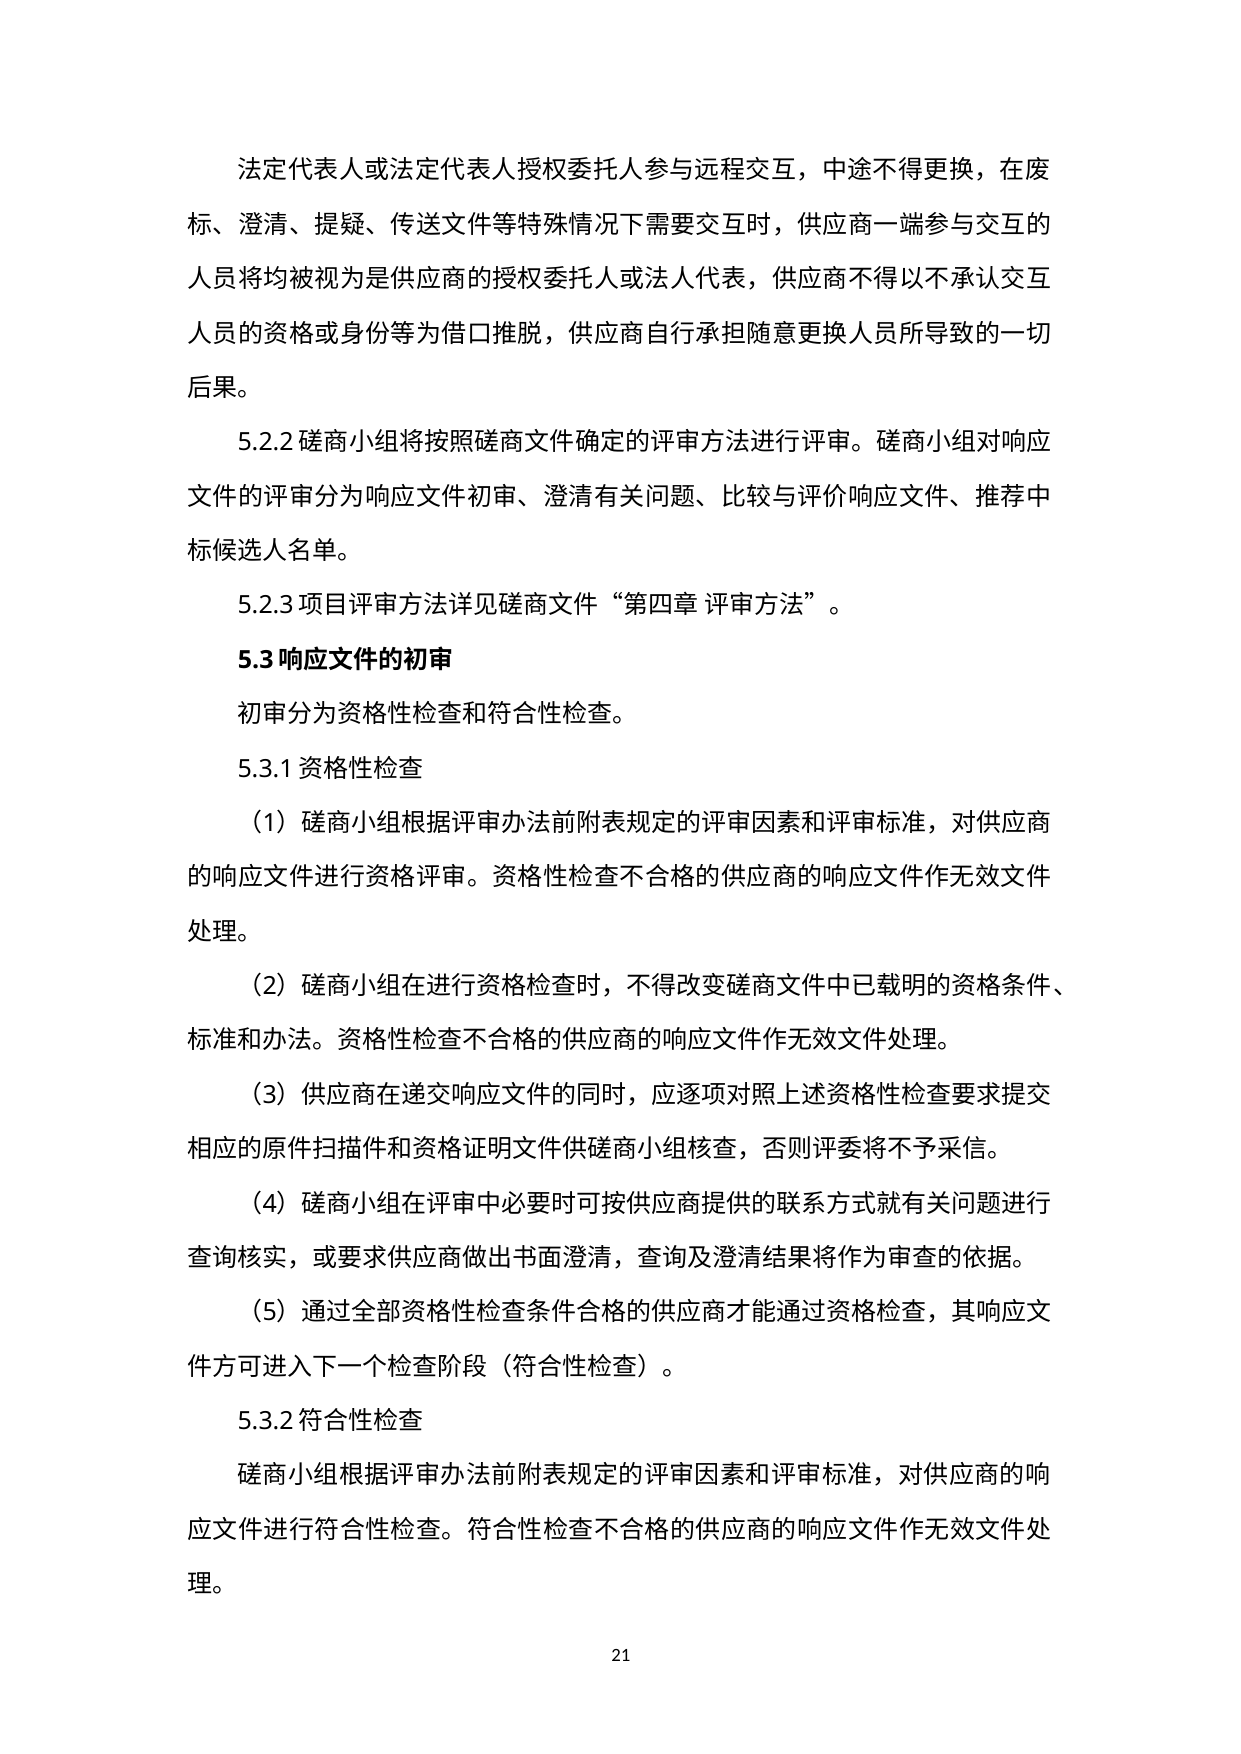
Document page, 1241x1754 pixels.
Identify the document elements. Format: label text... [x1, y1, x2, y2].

text （5）通过全部资格性检查条件合格的供应商才能通过资格检查，其响应文件方可进入下一个检查阶段（符合性检查）。 [187, 1292, 1053, 1382]
text 磋商小组根据评审办法前附表规定的评审因素和评审标准，对供应商的响应文件进行符合性检查。符合性检查不合格的供应商的响应文件作无效文件处理。 [187, 1455, 1053, 1600]
text （3）供应商在递交响应文件的同时，应逐项对照上述资格性检查要求提交相应的原件扫描件和资格证明文件供磋商小组核查，否则评委将不予采信。 [187, 1074, 1053, 1165]
text 5.3响应文件的初审 [187, 639, 1053, 676]
text （4）磋商小组在评审中必要时可按供应商提供的联系方式就有关问题进行查询核实，或要求供应商做出书面澄清，查询及澄清结果将作为审查的依据。 [187, 1183, 1053, 1274]
text （1）磋商小组根据评审办法前附表规定的评审因素和评审标准，对供应商的响应文件进行资格评审。资格性检查不合格的供应商的响应文件作无效文件处理。 [187, 802, 1053, 947]
text 初审分为资格性检查和符合性检查。 [187, 694, 1053, 730]
text （2）磋商小组在进行资格检查时，不得改变磋商文件中已载明的资格条件、标准和办法。资格性检查不合格的供应商的响应文件作无效文件处理。 [187, 966, 1053, 1056]
text 法定代表人或法定代表人授权委托人参与远程交互，中途不得更换，在废标、澄清、提疑、传送文件等特殊情况下需要交互时，供应商一端参与交互的人员将均被视为是供应商的授权委托人或法人代表，供应商不得以不承认交互人员的资格或身份等为借口推脱，供应商自行承担随意更换人员所导致的一切后果。 [187, 150, 1053, 404]
text 5.3.2符合性检查 [187, 1401, 1053, 1437]
text 5.2.2磋商小组将按照磋商文件确定的评审方法进行评审。磋商小组对响应文件的评审分为响应文件初审、澄清有关问题、比较与评价响应文件、推荐中标候选人名单。 [187, 422, 1053, 567]
text 5.2.3项目评审方法详见磋商文件“第四章 评审方法”。 [187, 585, 1053, 621]
text 5.3.1资格性检查 [187, 748, 1053, 784]
